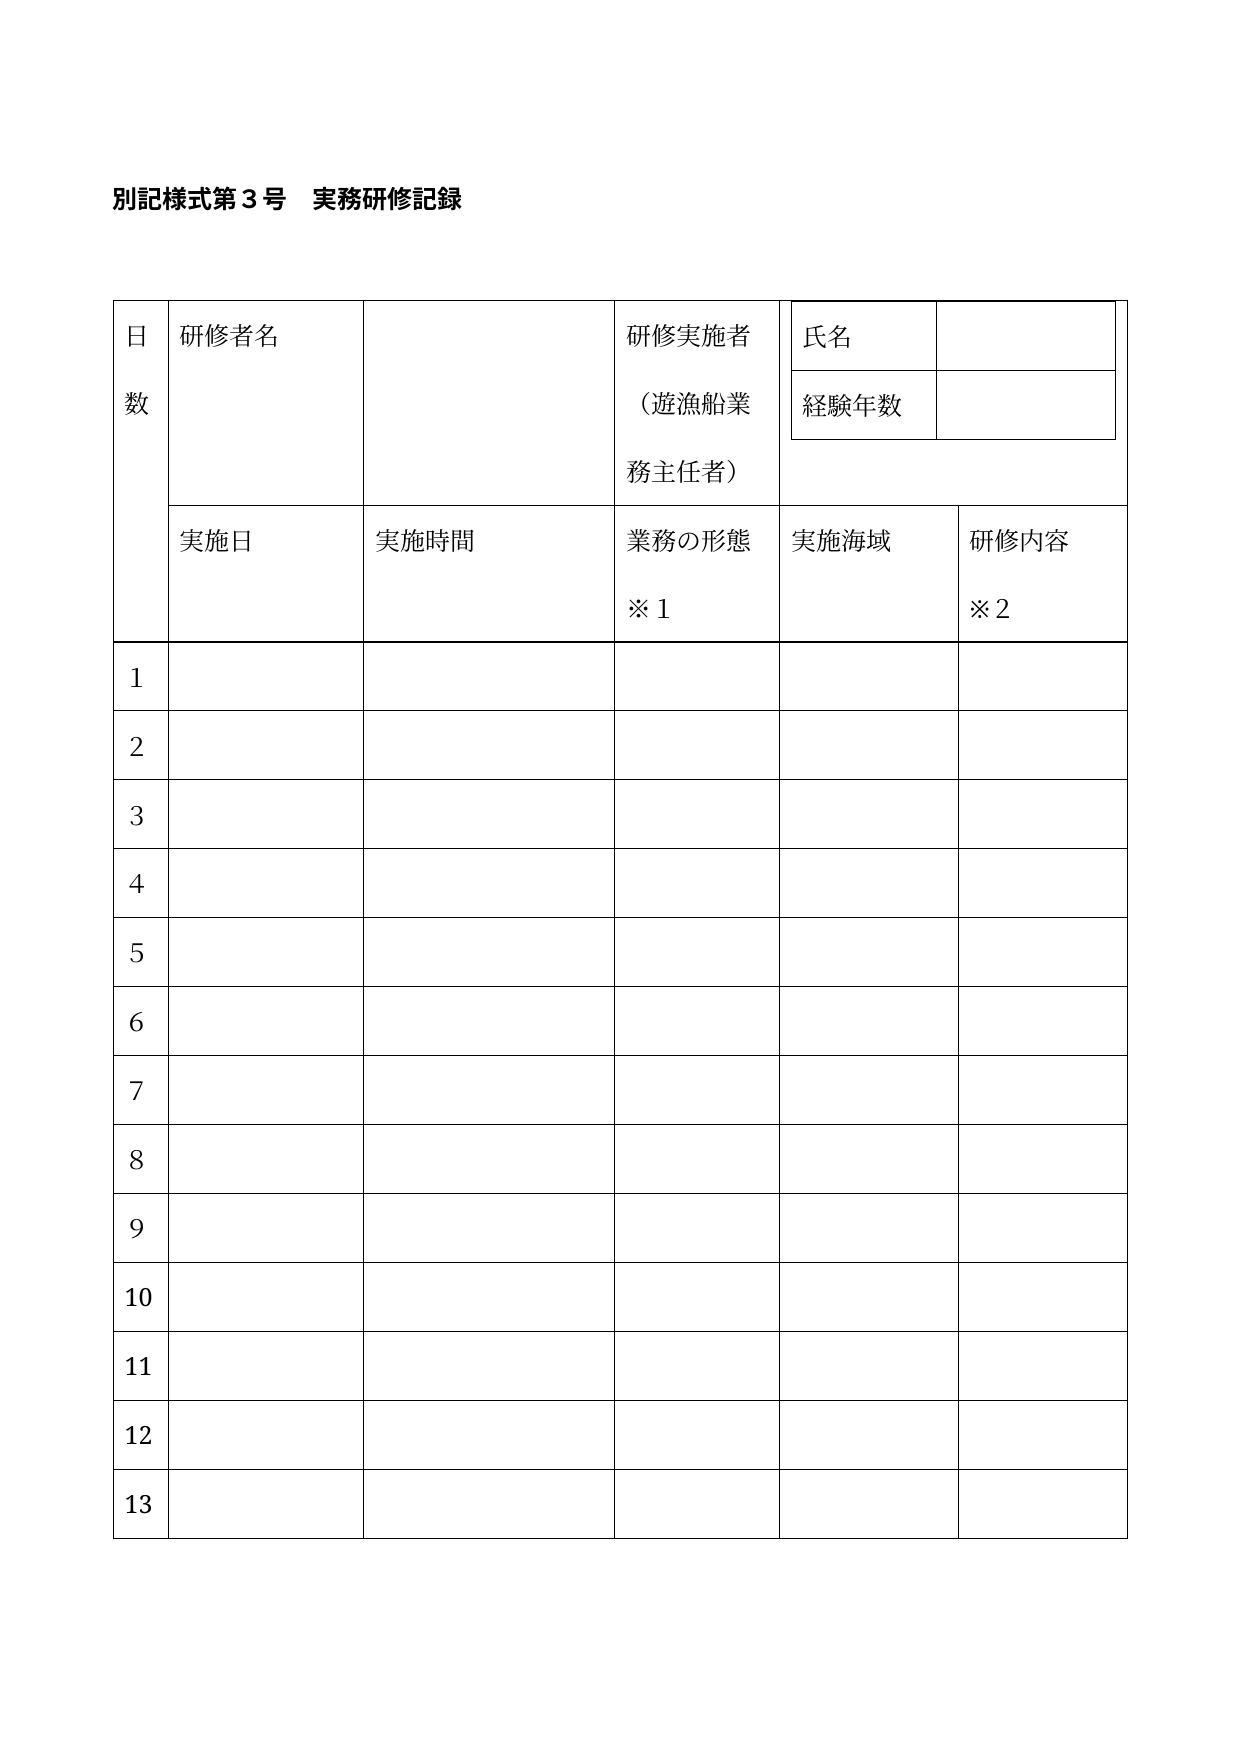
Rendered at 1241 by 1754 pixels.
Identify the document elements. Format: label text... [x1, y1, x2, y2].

table_cell [169, 918, 363, 986]
table_cell [364, 849, 614, 917]
table_header 研修実施者 （遊漁船業務主任者） [615, 301, 779, 504]
table_cell [169, 711, 363, 779]
table_cell [615, 1332, 779, 1400]
table_cell [959, 1194, 1127, 1262]
table_cell [780, 918, 958, 986]
table_cell [615, 849, 779, 917]
table_cell [364, 711, 614, 779]
table_cell 11 [114, 1332, 168, 1400]
table_cell [959, 1263, 1127, 1331]
table_cell 実施日 [169, 506, 363, 641]
table_cell 10 [114, 1263, 168, 1331]
table_cell [615, 711, 779, 779]
table_cell [615, 1056, 779, 1124]
table_cell [780, 1263, 958, 1331]
table_cell [364, 987, 614, 1055]
table_header [364, 301, 614, 504]
table_cell [615, 1263, 779, 1331]
table_cell ２ [114, 711, 168, 779]
table_cell [364, 1263, 614, 1331]
table_cell ８ [114, 1125, 168, 1193]
table_cell [780, 1125, 958, 1193]
table_cell [364, 1194, 614, 1262]
table_cell [169, 643, 363, 710]
table_cell [615, 1401, 779, 1469]
table_cell [959, 1332, 1127, 1400]
table_cell [169, 1401, 363, 1469]
table_cell [780, 780, 958, 848]
table_cell [615, 1470, 779, 1538]
table_cell [169, 1194, 363, 1262]
table_cell [364, 1056, 614, 1124]
table_cell [780, 1194, 958, 1262]
table_cell [169, 1056, 363, 1124]
table_cell ４ [114, 849, 168, 917]
table_cell [780, 849, 958, 917]
table_cell [959, 780, 1127, 848]
table_cell [615, 780, 779, 848]
table_cell [615, 1194, 779, 1262]
table_cell [780, 987, 958, 1055]
table_cell 業務の形態※１ [615, 506, 779, 641]
table_cell [364, 918, 614, 986]
table_cell [364, 643, 614, 710]
table_cell [615, 1125, 779, 1193]
table_cell [780, 1332, 958, 1400]
table_cell [364, 1332, 614, 1400]
table_cell ９ [114, 1194, 168, 1262]
table_cell [959, 643, 1127, 710]
table_cell [169, 1332, 363, 1400]
table_cell [169, 1125, 363, 1193]
table_header 研修者名 [169, 301, 363, 504]
table_cell 実施海域 [780, 506, 958, 641]
table_cell [364, 1470, 614, 1538]
table_cell [169, 849, 363, 917]
table_cell [364, 780, 614, 848]
table_cell 研修内容 ※２ [959, 506, 1127, 641]
table_cell [169, 1470, 363, 1538]
table_cell [169, 987, 363, 1055]
text 別記様式第３号 実務研修記録 [112, 164, 1128, 232]
table_cell ６ [114, 987, 168, 1055]
table_cell [364, 1401, 614, 1469]
table_cell [780, 711, 958, 779]
table_cell ７ [114, 1056, 168, 1124]
table_cell 13 [114, 1470, 168, 1538]
table_header [780, 301, 1127, 504]
table_cell [959, 849, 1127, 917]
table_cell [780, 643, 958, 710]
table_cell [959, 1125, 1127, 1193]
table_cell [169, 780, 363, 848]
table_cell [615, 987, 779, 1055]
table_cell １ [114, 643, 168, 710]
table_cell ５ [114, 918, 168, 986]
table_cell [615, 643, 779, 710]
table_cell [959, 987, 1127, 1055]
table_cell [615, 918, 779, 986]
table_cell [959, 918, 1127, 986]
table_cell [780, 1056, 958, 1124]
table_cell [364, 1125, 614, 1193]
table_header 日数 [114, 301, 168, 641]
table_cell ３ [114, 780, 168, 848]
table_cell [959, 1401, 1127, 1469]
table_cell [169, 1263, 363, 1331]
table_cell [959, 1470, 1127, 1538]
table_cell [959, 1056, 1127, 1124]
table_cell 12 [114, 1401, 168, 1469]
table_cell [780, 1401, 958, 1469]
table_cell 実施時間 [364, 506, 614, 641]
table_cell [959, 711, 1127, 779]
table_cell [780, 1470, 958, 1538]
